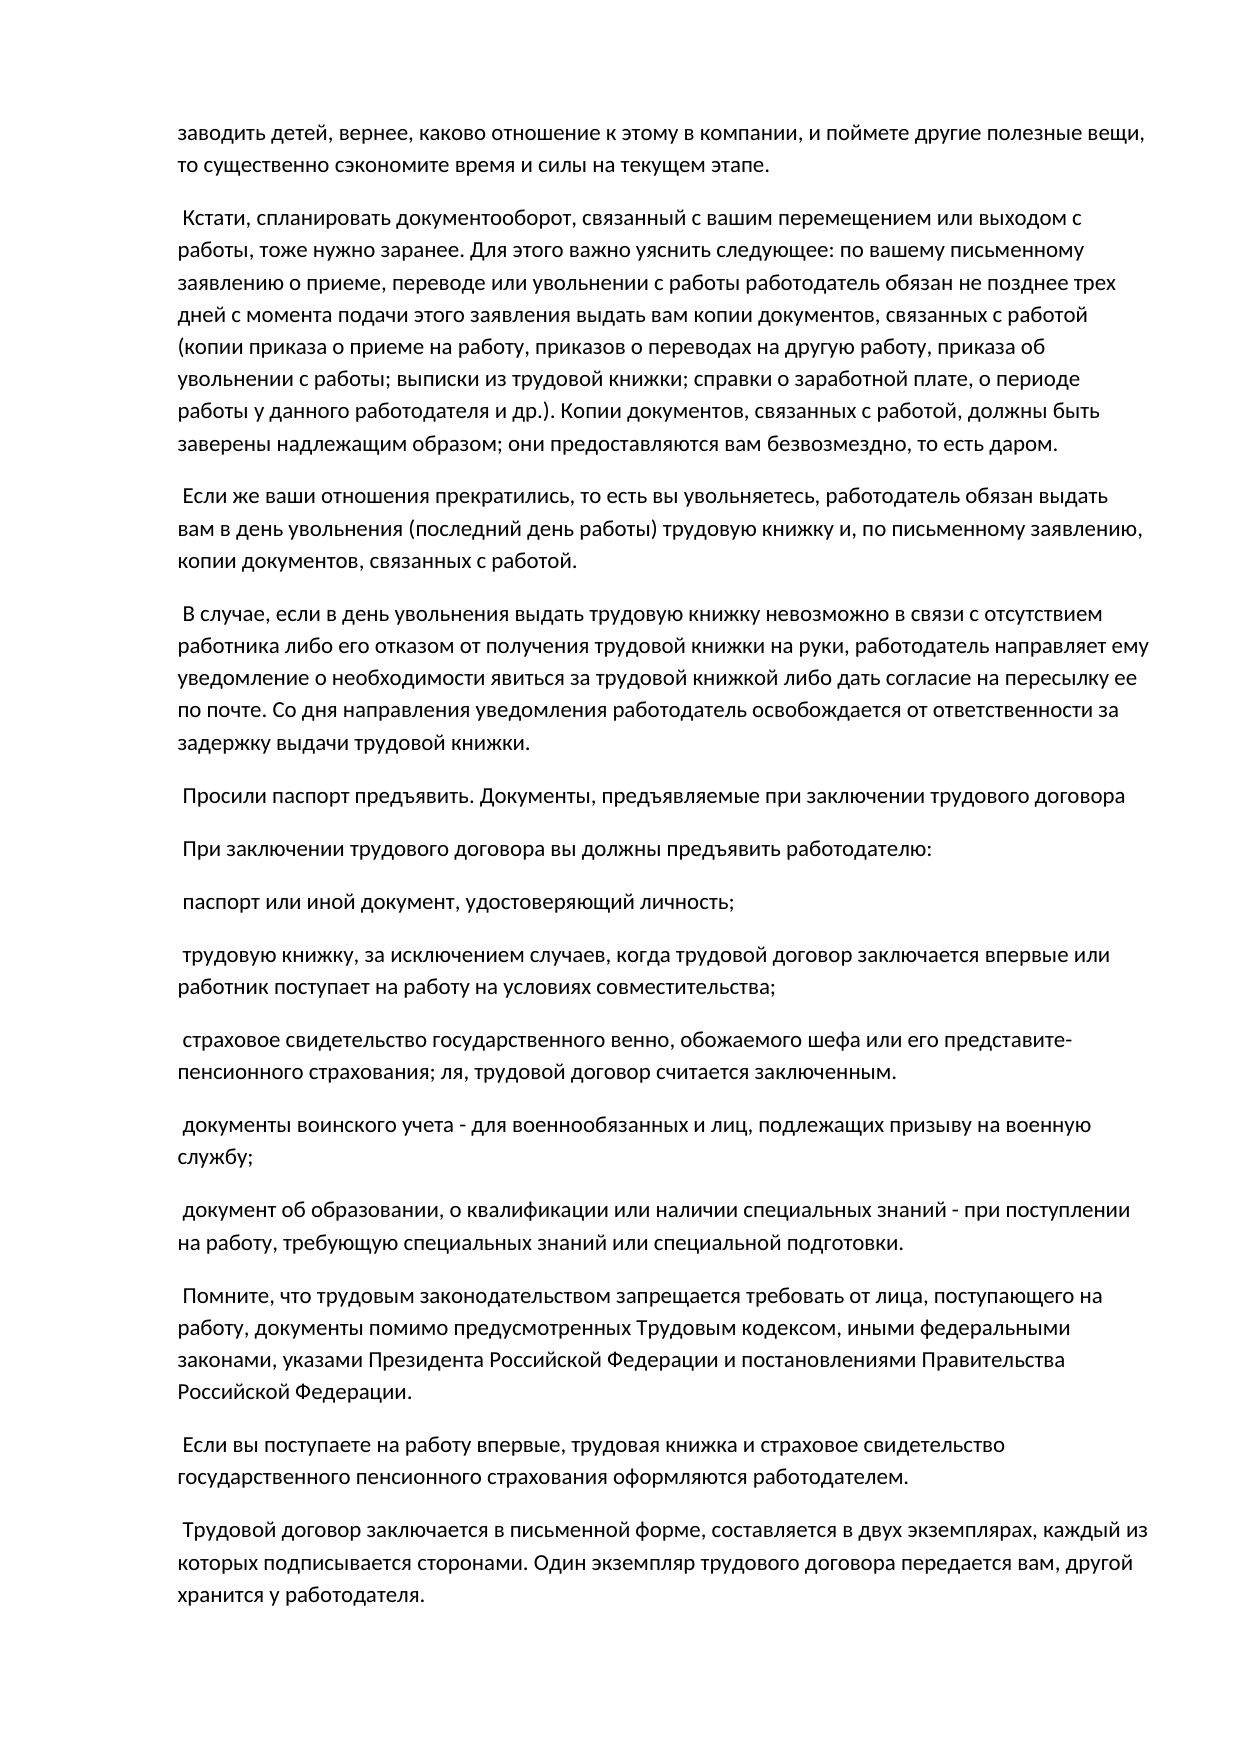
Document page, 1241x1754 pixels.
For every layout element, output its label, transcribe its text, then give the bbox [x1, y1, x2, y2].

text Просили паспорт предъявить. Документы, предъявляемые при заключении трудового договора [177, 781, 1152, 809]
text Трудовой договор заключается в письменной форме, составляется в двух экземплярах, каждый из которых подписывается сторонами. Один экземпляр трудового договора передается вам, другой хранится у работодателя. [177, 1516, 1152, 1608]
text Кстати, спланировать документооборот, связанный с вашим перемещением или выходом с работы, тоже нужно заранее. Для этого важно уяснить следующее: по вашему письменному заявлению о приеме, переводе или увольнении с работы работодатель обязан не позднее трех дней с момента подачи этого заявления выдать вам копии документов, связанных с работой (копии приказа о приеме на работу, приказов о переводах на другую работу, приказа об увольнении с работы; выписки из трудовой книжки; справки о заработной плате, о периоде работы у данного работодателя и др.). Копии документов, связанных с работой, должны быть заверены надлежащим образом; они предоставляются вам безвозмездно, то есть даром. [177, 203, 1152, 457]
text страховое свидетельство государственного венно, обожаемого шефа или его представите-пенсионного страхования; ля, трудовой договор считается заключенным. [177, 1025, 1152, 1085]
text В случае, если в день увольнения выдать трудовую книжку невозможно в связи с отсутствием работника либо его отказом от получения трудовой книжки на руки, работодатель направляет ему уведомление о необходимости явиться за трудовой книжкой либо дать согласие на пересылку ее по почте. Со дня направления уведомления работодатель освобождается от ответственности за задержку выдачи трудовой книжки. [177, 599, 1152, 756]
text документы воинского учета - для военнообязанных и лиц, подлежащих призыву на военную службу; [177, 1110, 1152, 1171]
text паспорт или иной документ, удостоверяющий личность; [177, 887, 1152, 915]
text документ об образовании, о квалификации или наличии специальных знаний - при поступлении на работу, требующую специальных знаний или специальной подготовки. [177, 1196, 1152, 1256]
text Если же ваши отношения прекратились, то есть вы увольняетесь, работодатель обязан выдать вам в день увольнения (последний день работы) трудовую книжку и, по письменному заявлению, копии документов, связанных с работой. [177, 482, 1152, 574]
text Помните, что трудовым законодательством запрещается требовать от лица, поступающего на работу, документы помимо предусмотренных Трудовым кодексом, иными федеральными законами, указами Президента Российской Федерации и постановлениями Правительства Российской Федерации. [177, 1281, 1152, 1405]
text При заключении трудового договора вы должны предъявить работодателю: [177, 834, 1152, 862]
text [177, 118, 1152, 178]
text трудовую книжку, за исключением случаев, когда трудовой договор заключается впервые или работник поступает на работу на условиях совместительства; [177, 940, 1152, 1000]
text Если вы поступаете на работу впервые, трудовая книжка и страховое свидетельство государственного пенсионного страхования оформляются работодателем. [177, 1430, 1152, 1491]
